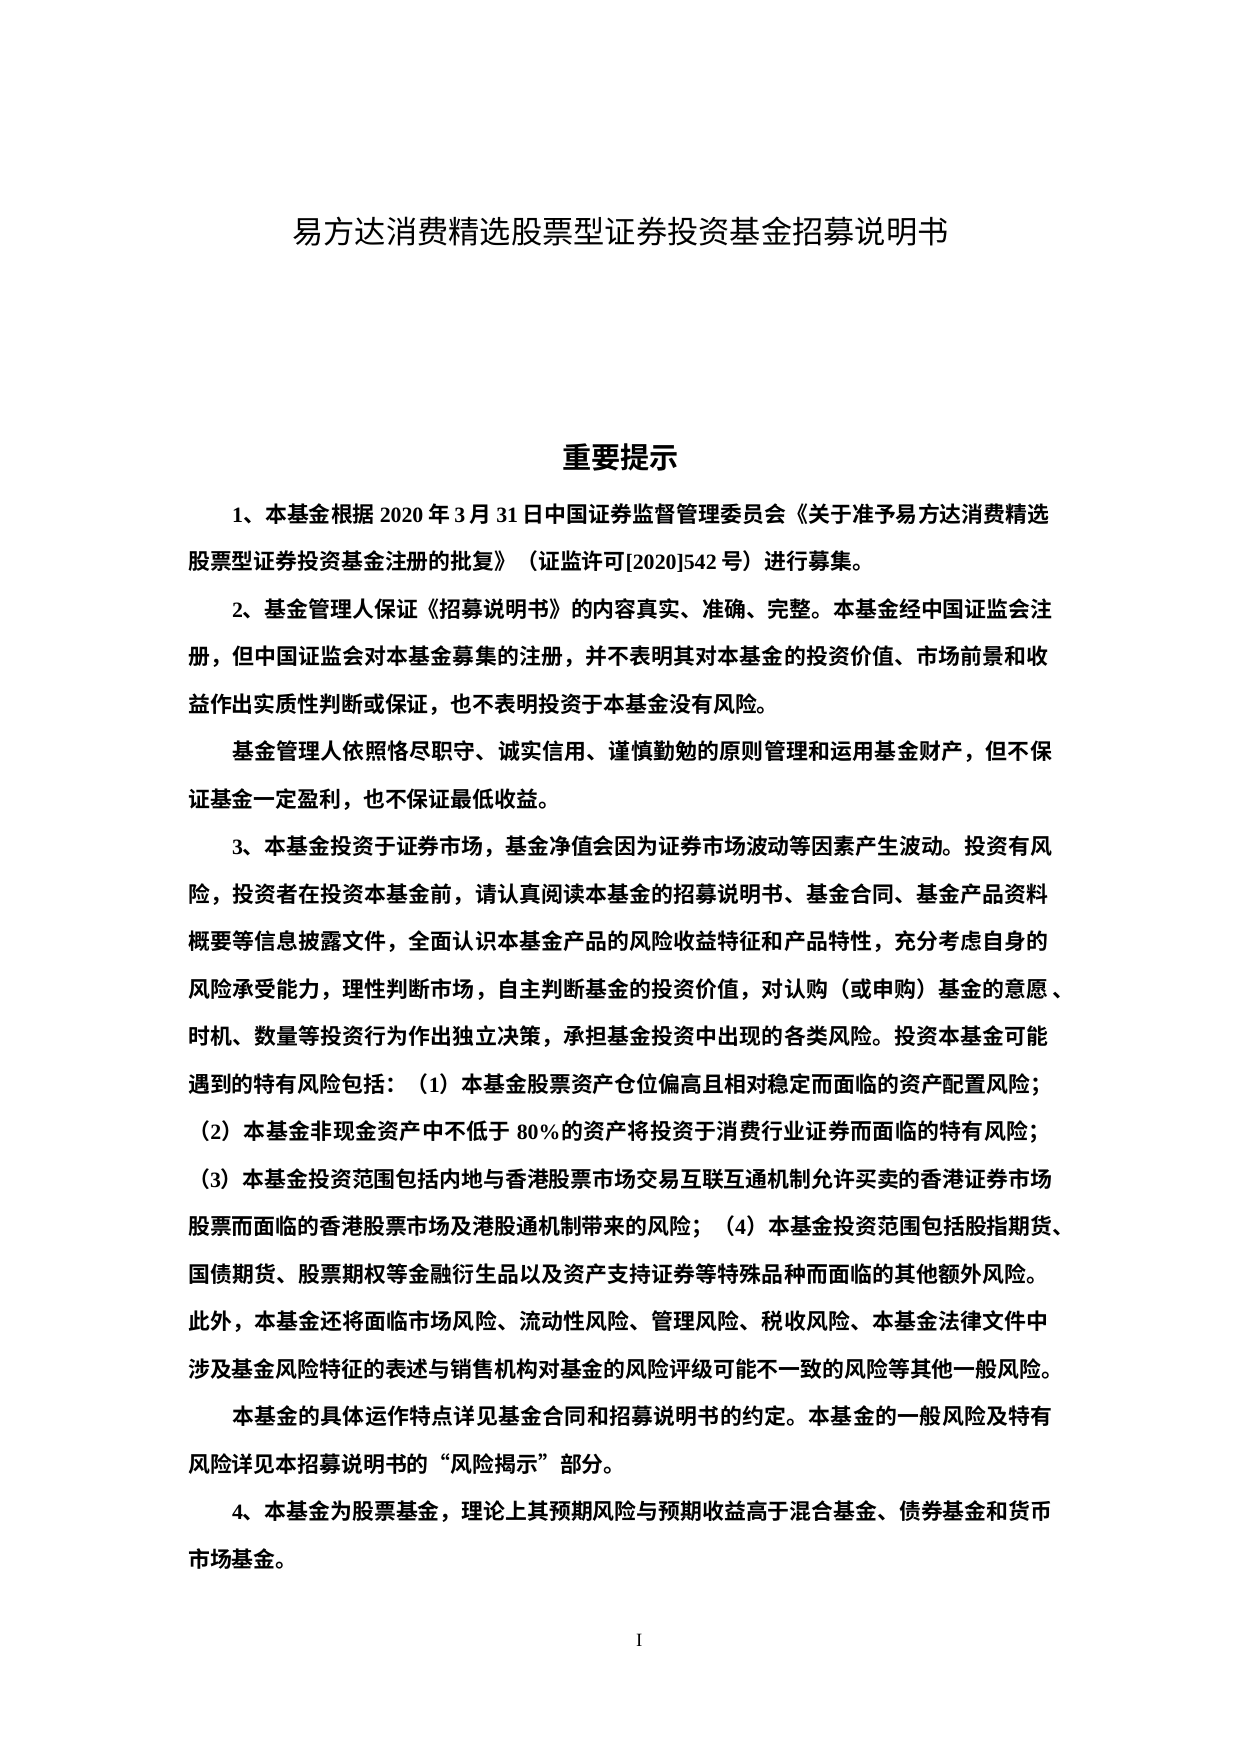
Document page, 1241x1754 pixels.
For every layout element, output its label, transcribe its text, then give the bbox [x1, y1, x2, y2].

text 2、基金管理人保证《招募说明书》的内容真实、准确、完整。本基金经中国证监会注册，但中国证监会对本基金募集的注册，并不表明其对本基金的投资价值、市场前景和收益作出实质性判断或保证，也不表明投资于本基金没有风险。 [188, 592, 1052, 718]
text 重要提示 [188, 422, 1052, 488]
text 3、本基金投资于证券市场，基金净值会因为证券市场波动等因素产生波动。投资有风险，投资者在投资本基金前，请认真阅读本基金的招募说明书、基金合同、基金产品资料概要等信息披露文件，全面认识本基金产品的风险收益特征和产品特性，充分考虑自身的风险承受能力，理性判断市场，自主判断基金的投资价值，对认购（或申购）基金的意愿、时机、数量等投资行为作出独立决策，承担基金投资中出现的各类风险。投资本基金可能遇到的特有风险包括：（1）本基金股票资产仓位偏高且相对稳定而面临的资产配置风险；（2）本基金非现金资产中不低于80%的资产将投资于消费行业证券而面临的特有风险；（3）本基金投资范围包括内地与香港股票市场交易互联互通机制允许买卖的香港证券市场股票而面临的香港股票市场及港股通机制带来的风险；（4）本基金投资范围包括股指期货、国债期货、股票期权等金融衍生品以及资产支持证券等特殊品种而面临的其他额外风险。此外，本基金还将面临市场风险、流动性风险、管理风险、税收风险、本基金法律文件中涉及基金风险特征的表述与销售机构对基金的风险评级可能不一致的风险等其他一般风险。 [188, 829, 1052, 1383]
text 基金管理人依照恪尽职守、诚实信用、谨慎勤勉的原则管理和运用基金财产，但不保证基金一定盈利，也不保证最低收益。 [188, 734, 1052, 813]
text 1、本基金根据2020年3月31日中国证券监督管理委员会《关于准予易方达消费精选股票型证券投资基金注册的批复》（证监许可[2020]542号）进行募集。 [188, 497, 1052, 576]
text 本基金的具体运作特点详见基金合同和招募说明书的约定。本基金的一般风险及特有风险详见本招募说明书的“风险揭示”部分。 [188, 1399, 1052, 1478]
text 4、本基金为股票基金，理论上其预期风险与预期收益高于混合基金、债券基金和货币市场基金。 [188, 1494, 1052, 1573]
text 易方达消费精选股票型证券投资基金招募说明书 [188, 197, 1052, 263]
